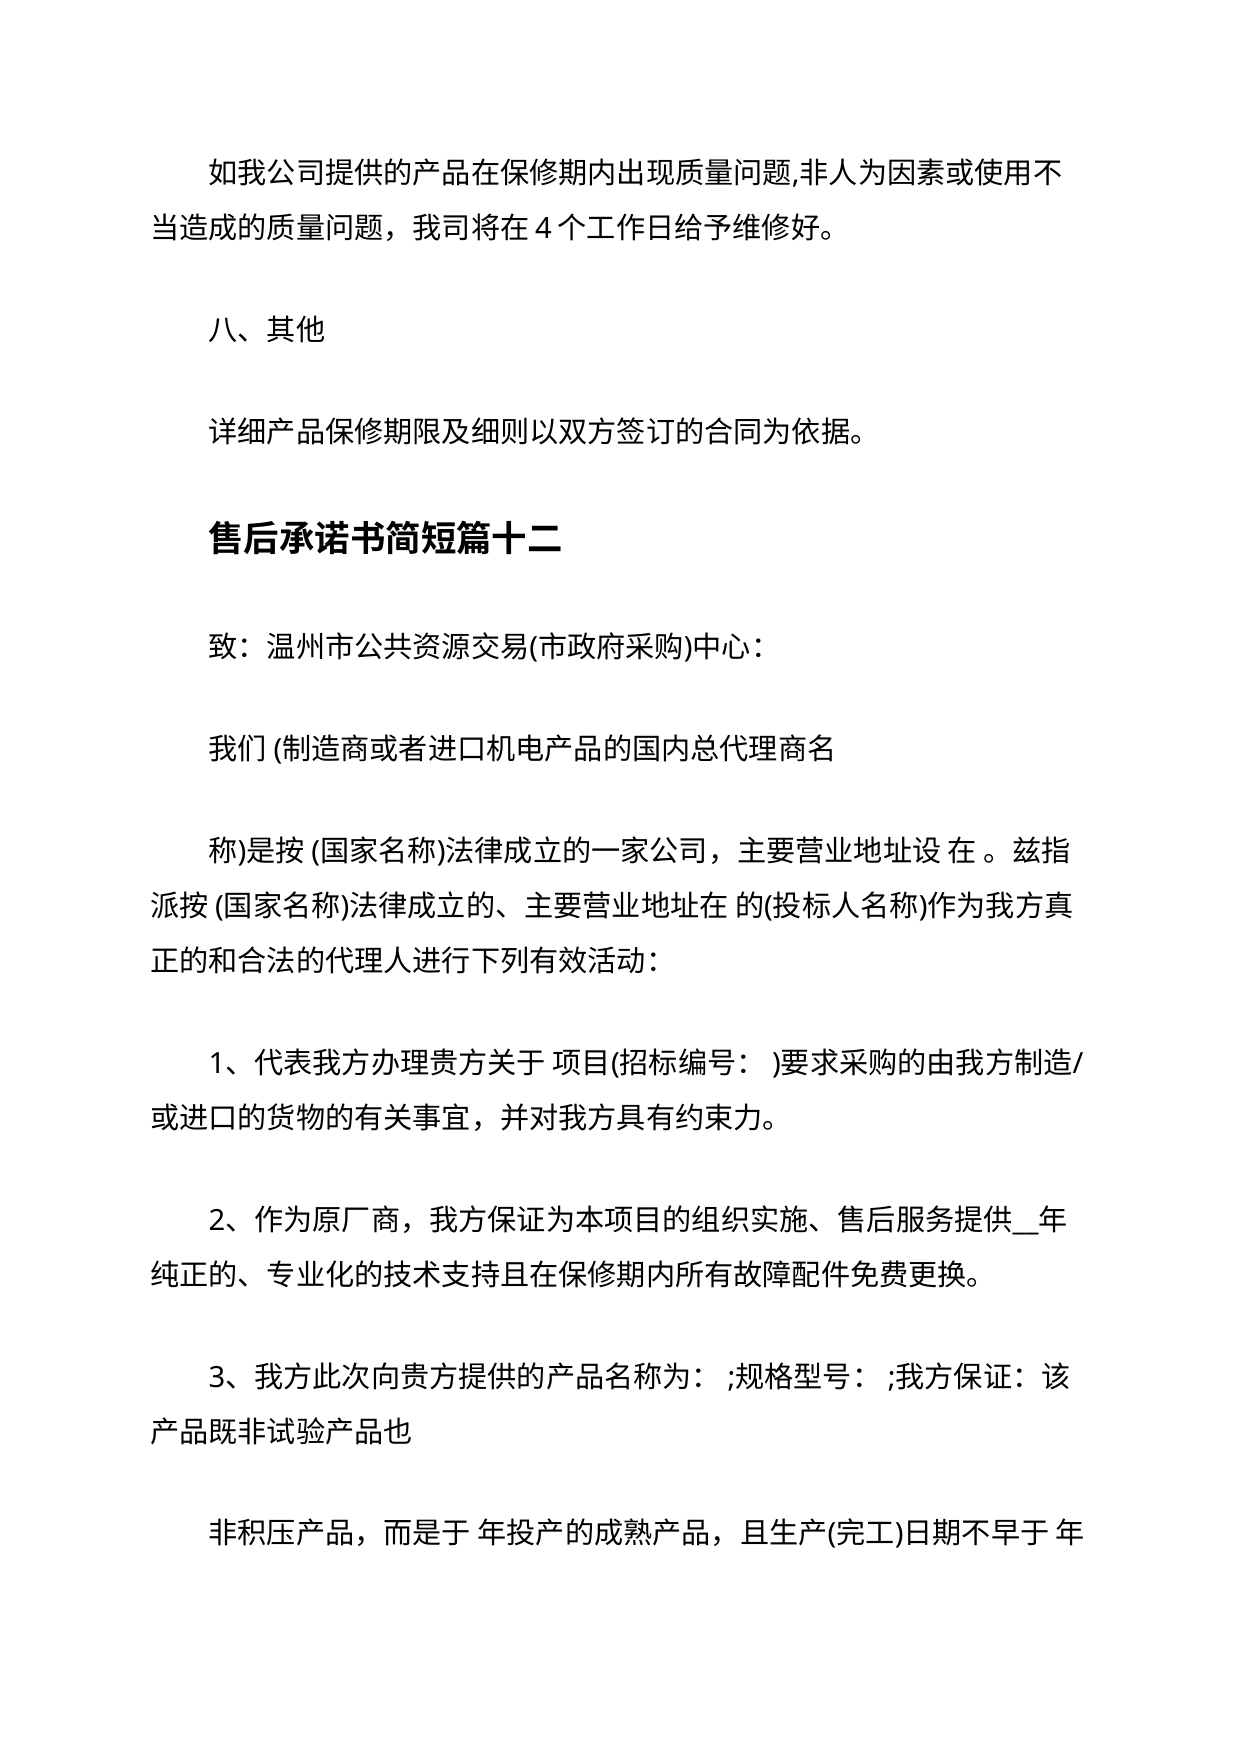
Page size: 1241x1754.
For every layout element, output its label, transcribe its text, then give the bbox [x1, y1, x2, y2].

text 如我公司提供的产品在保修期内出现质量问题,非人为因素或使用不当造成的质量问题，我司将在4个工作日给予维修好。 [150, 150, 1090, 247]
text 售后承诺书简短篇十二 [150, 511, 1090, 562]
text 1、代表我方办理贵方关于 项目(招标编号： )要求采购的由我方制造/或进口的货物的有关事宜，并对我方具有约束力。 [150, 1040, 1090, 1137]
text 我们 (制造商或者进口机电产品的国内总代理商名 [150, 726, 1090, 768]
text 称)是按 (国家名称)法律成立的一家公司，主要营业地址设 在 。兹指派按 (国家名称)法律成立的、主要营业地址在 的(投标人名称)作为我方真正的和合法的代理人进行下列有效活动： [150, 828, 1090, 980]
text 致：温州市公共资源交易(市政府采购)中心： [150, 624, 1090, 666]
text 2、作为原厂商，我方保证为本项目的组织实施、售后服务提供__年纯正的、专业化的技术支持且在保修期内所有故障配件免费更换。 [150, 1196, 1090, 1294]
text 详细产品保修期限及细则以双方签订的合同为依据。 [150, 409, 1090, 451]
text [150, 1510, 1090, 1552]
text 3、我方此次向贵方提供的产品名称为： ;规格型号： ;我方保证：该产品既非试验产品也 [150, 1353, 1090, 1451]
text 八、其他 [150, 307, 1090, 349]
